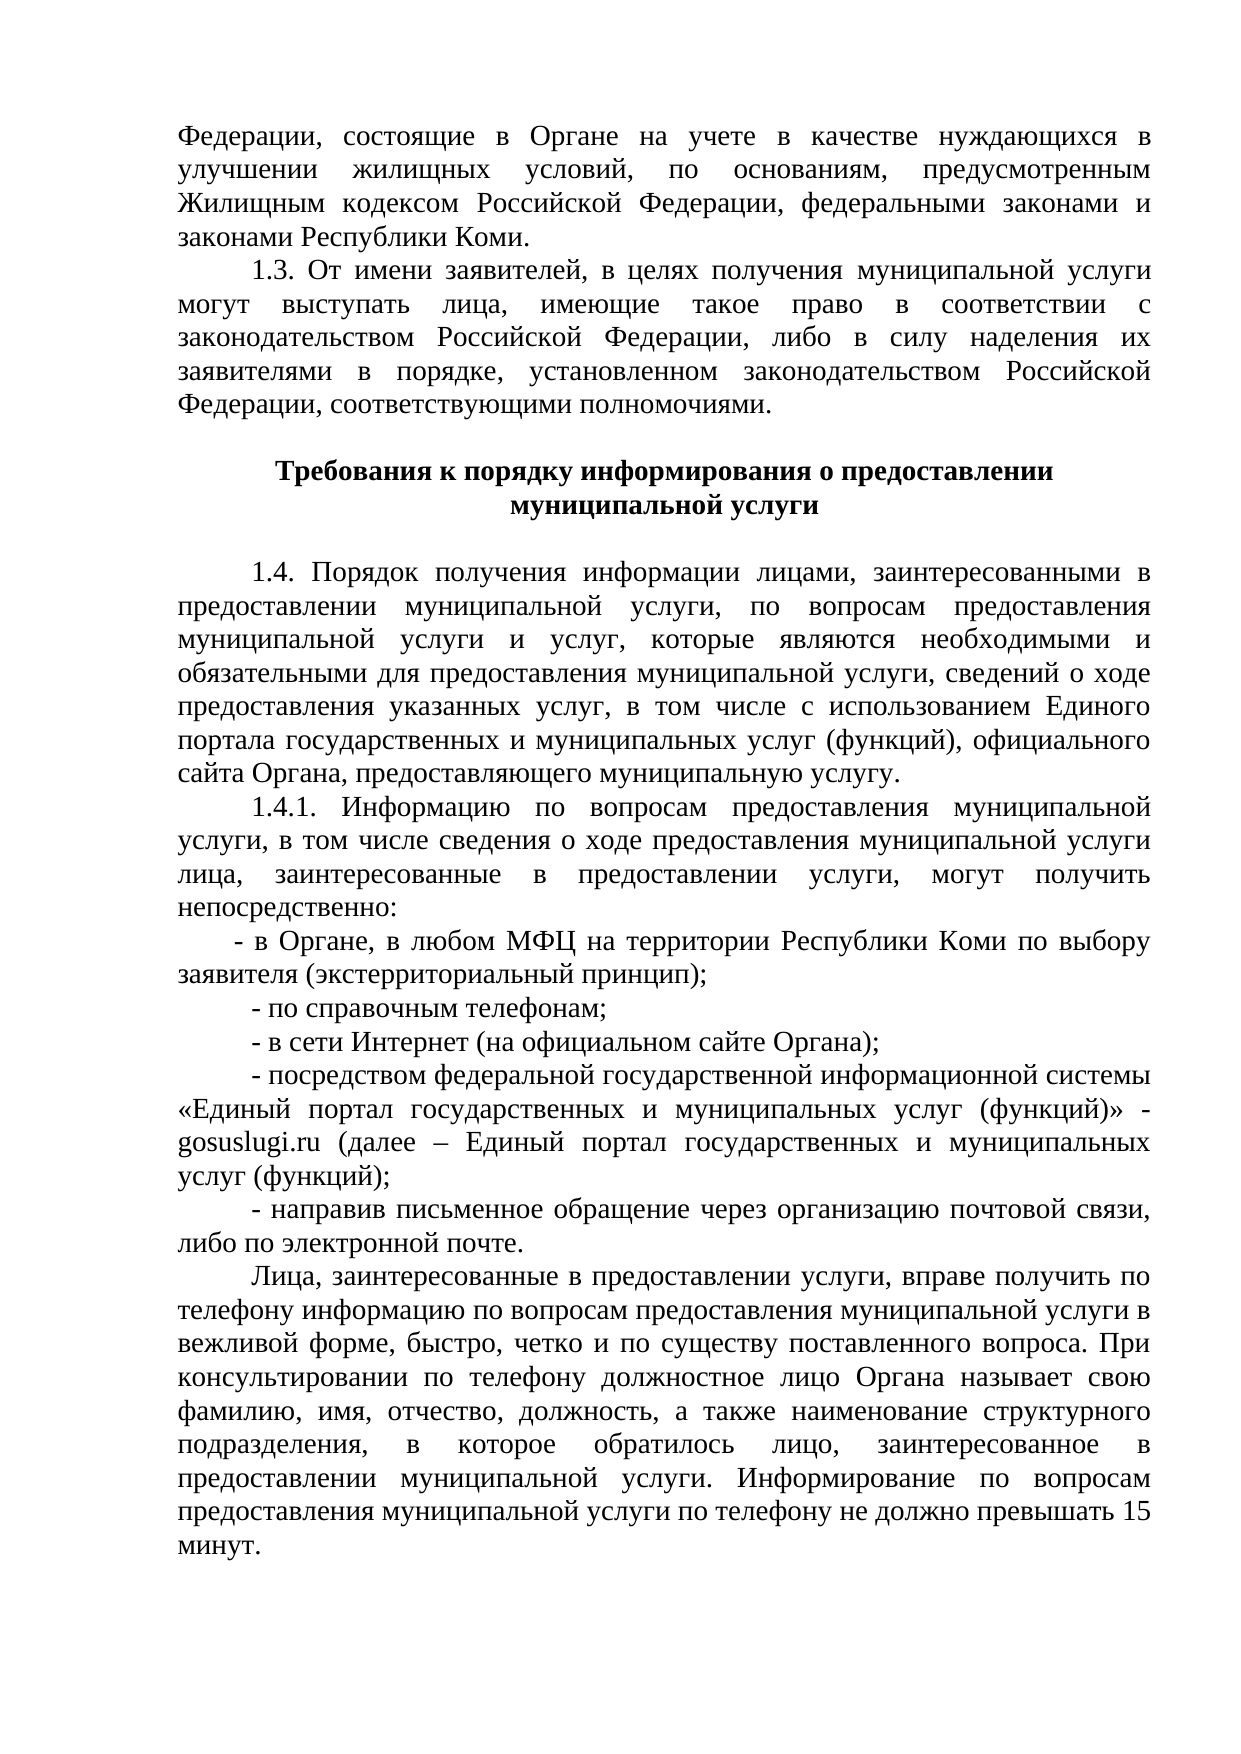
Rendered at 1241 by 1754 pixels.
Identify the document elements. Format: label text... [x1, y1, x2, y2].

text - по справочным телефонам; [177, 990, 1152, 1024]
text 1.4. Порядок получения информации лицами, заинтересованными в предоставлении муниципальной услуги, по вопросам предоставления муниципальной услуги и услуг, которые являются необходимыми и обязательными для предоставления муниципальной услуги, сведений о ходе предоставления указанных услуг, в том числе с использованием Единого портала государственных и муниципальных услуг (функций), официального сайта Органа, предоставляющего муниципальную услугу. [177, 554, 1152, 789]
text Требования к порядку информирования о предоставлении муниципальной услуги [177, 453, 1152, 521]
text - в сети Интернет (на официальном сайте Органа); [177, 1024, 1152, 1057]
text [177, 118, 1152, 252]
text - в Органе, в любом МФЦ на территории Республики Коми по выбору заявителя (экстерриториальный принцип); [177, 923, 1152, 990]
text 1.3. От имени заявителей, в целях получения муниципальной услуги могут выступать лица, имеющие такое право в соответствии с законодательством Российской Федерации, либо в силу наделения их заявителями в порядке, установленном законодательством Российской Федерации, соответствующими полномочиями. [177, 252, 1152, 420]
text - направив письменное обращение через организацию почтовой связи, либо по электронной почте. [177, 1191, 1152, 1258]
text Лица, заинтересованные в предоставлении услуги, вправе получить по телефону информацию по вопросам предоставления муниципальной услуги в вежливой форме, быстро, четко и по существу поставленного вопроса. При консультировании по телефону должностное лицо Органа называет свою фамилию, имя, отчество, должность, а также наименование структурного подразделения, в которое обратилось лицо, заинтересованное в предоставлении муниципальной услуги. Информирование по вопросам предоставления муниципальной услуги по телефону не должно превышать 15 минут. [177, 1258, 1152, 1560]
text 1.4.1. Информацию по вопросам предоставления муниципальной услуги, в том числе сведения о ходе предоставления муниципальной услуги лица, заинтересованные в предоставлении услуги, могут получить непосредственно: [177, 789, 1152, 923]
text - посредством федеральной государственной информационной системы «Единый портал государственных и муниципальных услуг (функций)» - gosuslugi.ru (далее – Единый портал государственных и муниципальных услуг (функций); [177, 1057, 1152, 1191]
